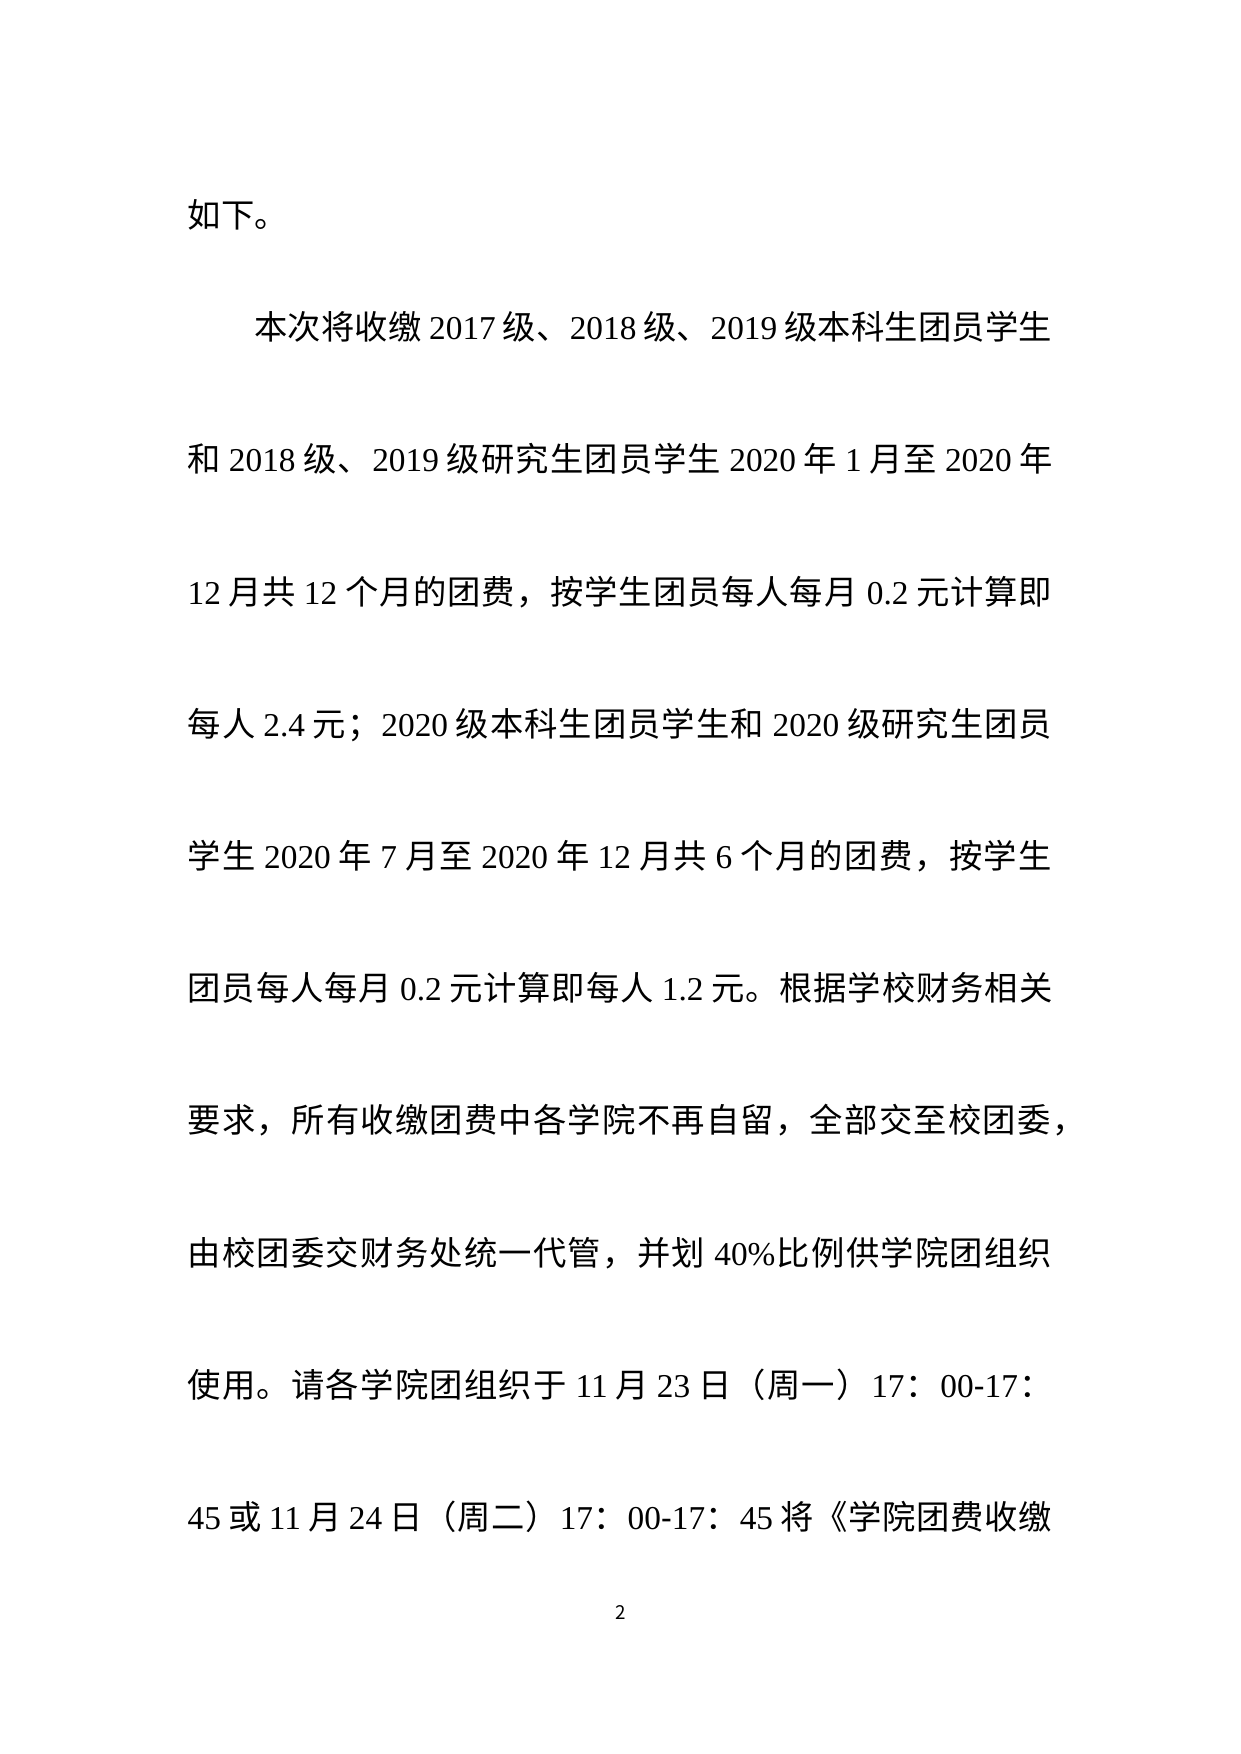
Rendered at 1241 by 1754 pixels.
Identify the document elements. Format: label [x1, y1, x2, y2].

text [187, 281, 1053, 1559]
text [187, 169, 1053, 257]
